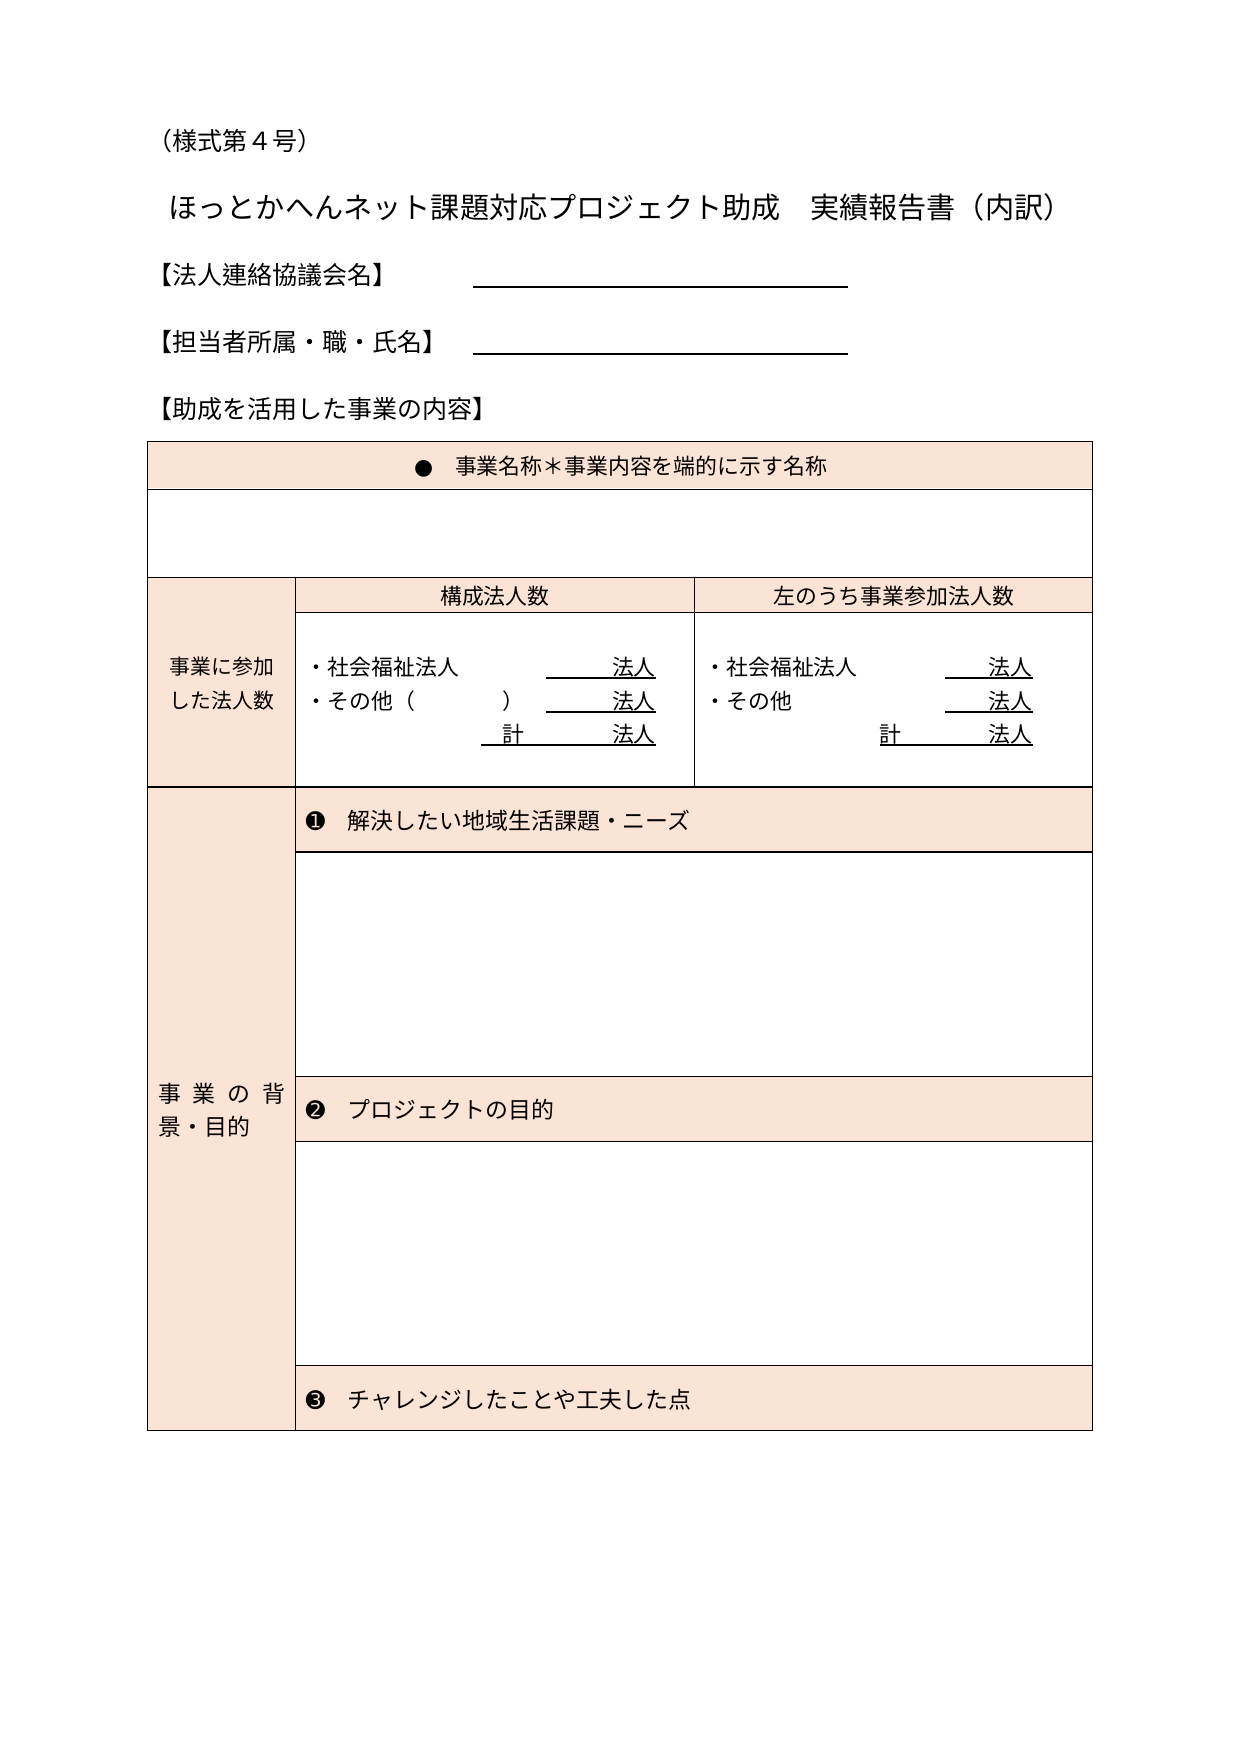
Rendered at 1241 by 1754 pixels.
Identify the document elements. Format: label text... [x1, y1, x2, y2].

table_cell ・社会福祉法人 法人 ・その他（ ） 法人 計 法人 [296, 613, 694, 786]
text 【助成を活用した事業の内容】 [148, 374, 1092, 441]
table_cell ➌ チャレンジしたことや工夫した点 [296, 1366, 1092, 1430]
table_cell ➊ 解決したい地域生活課題・ニーズ [296, 788, 1092, 851]
table_cell [296, 1142, 1092, 1365]
table_cell 構成法人数 [296, 578, 694, 612]
table_cell [148, 490, 1092, 577]
table_cell 事業に参加 した法人数 [148, 578, 295, 786]
table_cell 事業の背景・目的 [148, 788, 295, 1430]
table_cell 左のうち事業参加法人数 [695, 578, 1092, 612]
text 【法人連絡協議会名】 [148, 240, 1092, 307]
table_cell [296, 853, 1092, 1076]
table_cell ・社会福祉法人 法人 ・その他 法人 計 法人 [695, 613, 1092, 786]
text 【担当者所属・職・氏名】 [148, 307, 1092, 374]
table_header ● 事業名称＊事業内容を端的に示す名称 [148, 442, 1092, 488]
table_cell ➋ プロジェクトの目的 [296, 1077, 1092, 1141]
text ほっとかへんネット課題対応プロジェクト助成 実績報告書（内訳） [148, 173, 1092, 240]
text （様式第４号） [148, 106, 1092, 173]
